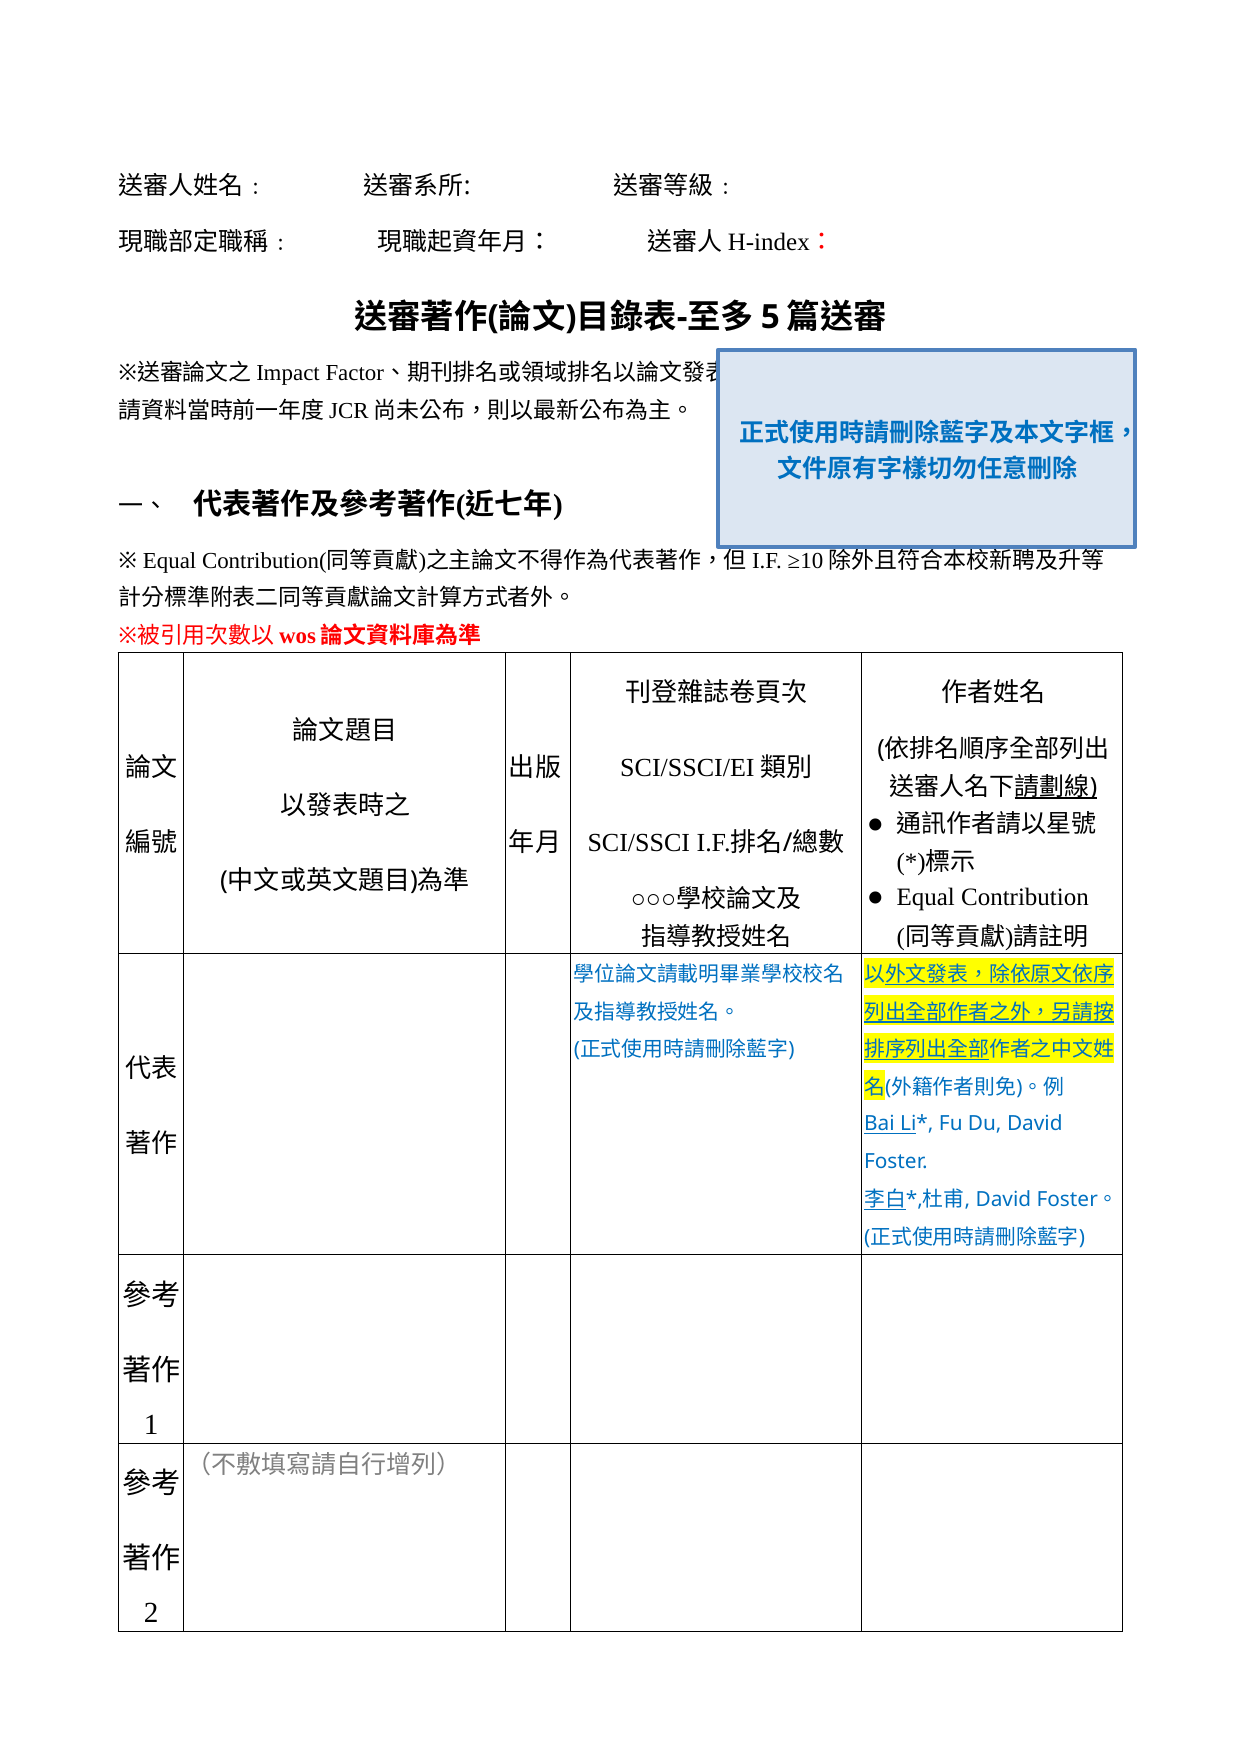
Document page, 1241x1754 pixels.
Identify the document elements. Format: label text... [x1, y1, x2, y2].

table_header 論文編號 [119, 653, 183, 953]
table_cell [571, 1444, 861, 1631]
text ※被引用次數以wos論文資料庫為準 [118, 614, 1122, 652]
text 送審著作(論文)目錄表-至多5篇送審 [118, 277, 1122, 352]
table_cell 學位論文請載明畢業學校校名及指導教授姓名。 (正式使用時請刪除藍字) [571, 954, 861, 1254]
list 代表著作及參考著作(近七年) [118, 464, 716, 539]
table_header 刊登雜誌卷頁次 SCI/SSCI/EI類別 SCI/SSCI I.F.排名/總數 ○○○學校論文及 指導教授姓名 [571, 653, 861, 953]
table_cell 參考著作 1 [119, 1255, 183, 1443]
table_header 作者姓名 (依排名順序全部列出送審人名下請劃線) 通訊作者請以星號 (*)標示 Equal Contribution (同等貢獻)請註明 [862, 653, 1122, 953]
table_cell [506, 1255, 570, 1443]
text 現職部定職稱﹕ 現職起資年月： 送審人H-index： [118, 221, 1122, 258]
table_cell 以外文發表，除依原文依序列出全部作者之外，另請按排序列出全部作者之中文姓名(外籍作者則免)。例 Bai Li*, Fu Du, David Foster. 李白*,杜甫, David Foster。 (正式使用時請刪除藍字) [862, 954, 1122, 1254]
table_cell [506, 1444, 570, 1631]
table_cell （不敷填寫請自行增列） [184, 1444, 505, 1631]
table_cell [184, 954, 505, 1254]
text ※ Equal Contribution(同等貢獻)之主論文不得作為代表著作，但 I.F. ≥10 除外且符合本校新聘及升等計分標準附表二同等貢獻論文計算方式者外。 [118, 539, 1122, 614]
table_cell [571, 1255, 861, 1443]
table_cell 參考著作2 [119, 1444, 183, 1631]
table_cell [184, 1255, 505, 1443]
text 送審人姓名﹕ 送審系所: 送審等級﹕ [118, 164, 1122, 202]
table_header 出版年月 [506, 653, 570, 953]
table_cell [506, 954, 570, 1254]
table_cell [862, 1255, 1122, 1443]
table_cell [862, 1444, 1122, 1631]
text ※送審論文之Impact Factor、期刊排名或領域排名以論文發表前一年之JCR公布為主，如教師繳交申請資料當時前一年度JCR尚未公布，則以最新公布為主。 [118, 352, 716, 427]
table_header 論文題目 以發表時之 (中文或英文題目)為準 [184, 653, 505, 953]
table_cell 代表著作 [119, 954, 183, 1254]
